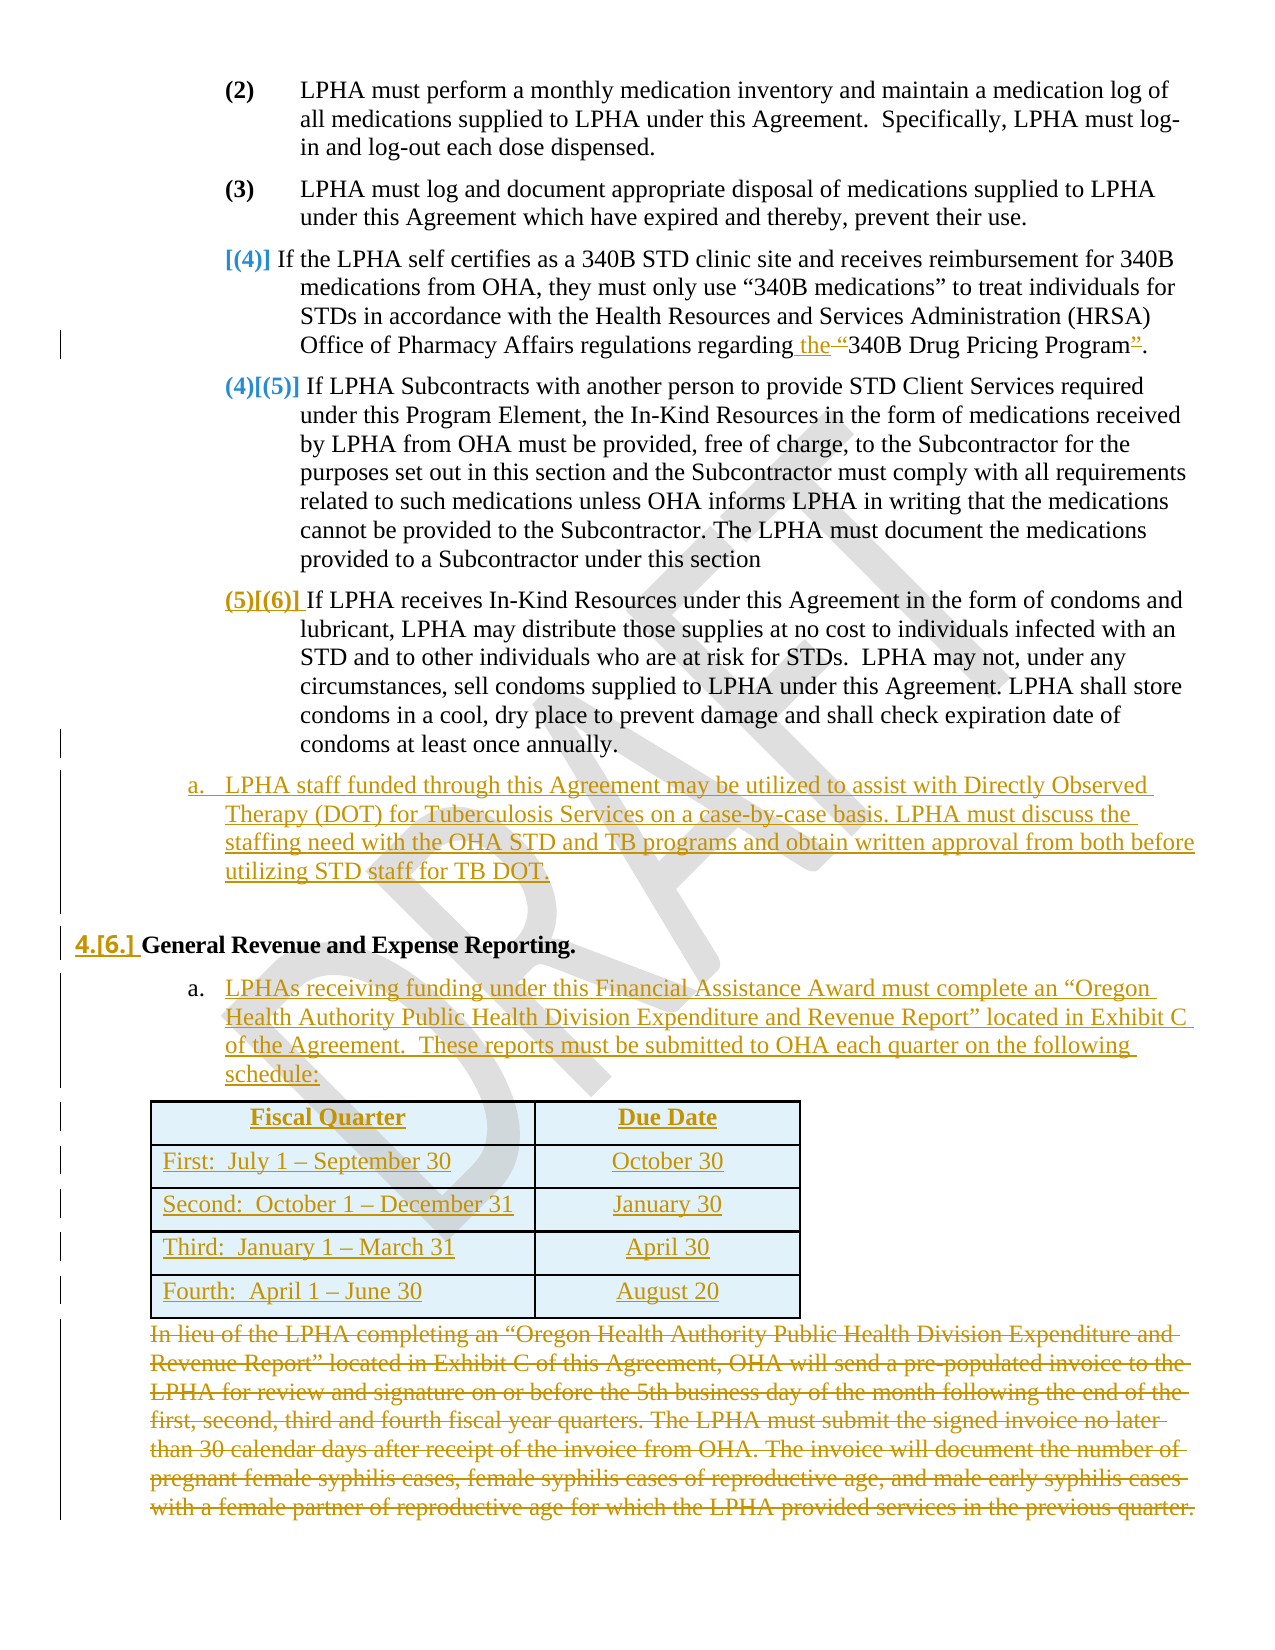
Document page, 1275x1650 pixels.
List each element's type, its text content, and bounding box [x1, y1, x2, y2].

list LPHA must perform a monthly medication inventory and maintain a medication log of all medications supplied to LPHA under this Agreement. Specifically, LPHA must log-in and log-out each dose dispensed. [225, 75, 1189, 161]
list If LPHA receives In-Kind Resources under this Agreement in the form of condoms and lubricant, LPHA may distribute those supplies at no cost to individuals infected with an STD and to other individuals who are at risk for STDs. LPHA may not, under any circumstances, sell condoms supplied to LPHA under this Agreement. LPHA shall store condoms in a cool, dry place to prevent damage and shall check expiration date of condoms at least once annually. [225, 585, 1189, 757]
list If LPHA Subcontracts with another person to provide STD Client Services required under this Program Element, the In-Kind Resources in the form of medications received by LPHA from OHA must be provided, free of charge, to the Subcontractor for the purposes set out in this section and the Subcontractor must comply with all requirements related to such medications unless OHA informs LPHA in writing that the medications cannot be provided to the Subcontractor. The LPHA must document the medications provided to a Subcontractor under this section [225, 371, 1189, 572]
list General Revenue and Expense Reporting. [75, 926, 1200, 960]
list If the LPHA self certifies as a 340B STD clinic site and receives reimbursement for 340B medications from OHA, they must only use “340B medications” to treat individuals for STDs in accordance with the Health Resources and Services Administration (HRSA) Office of Pharmacy Affairs regulations regarding340B Drug Pricing Program. [225, 244, 1189, 359]
list LPHA must log and document appropriate disposal of medications supplied to LPHA under this Agreement which have expired and thereby, prevent their use. [225, 174, 1189, 231]
